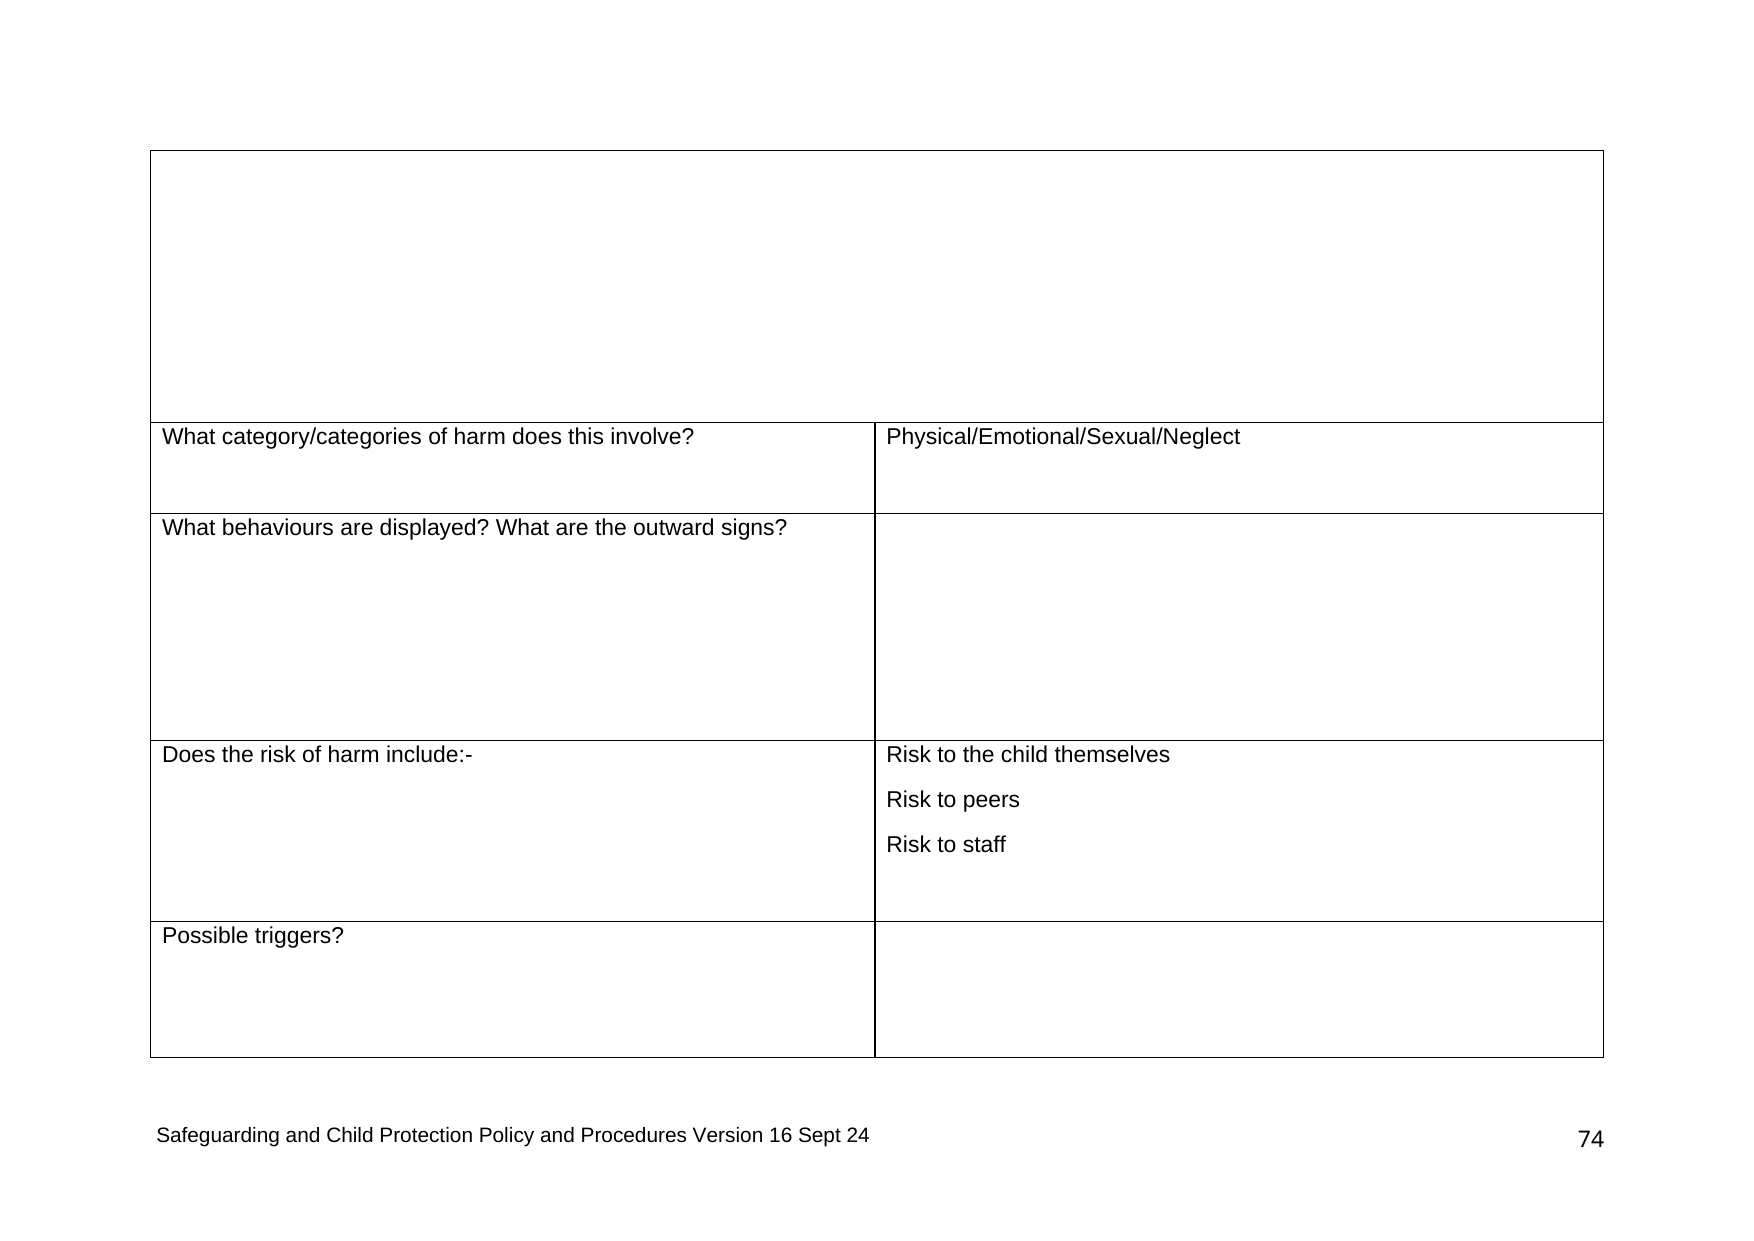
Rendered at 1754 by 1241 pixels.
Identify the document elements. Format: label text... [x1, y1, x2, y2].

table_cell [876, 922, 1603, 1057]
table_cell Physical/Emotional/Sexual/Neglect [876, 423, 1603, 513]
table_cell Possible triggers? [151, 922, 874, 1057]
table_cell What behaviours are displayed? What are the outward signs? [151, 514, 874, 739]
table_cell Does the risk of harm include:- [151, 741, 874, 921]
table_cell [876, 514, 1603, 739]
table_cell [151, 151, 1603, 422]
table_cell What category/categories of harm does this involve? [151, 423, 874, 513]
table_cell Risk to the child themselves Risk to peers Risk to staff [876, 741, 1603, 921]
